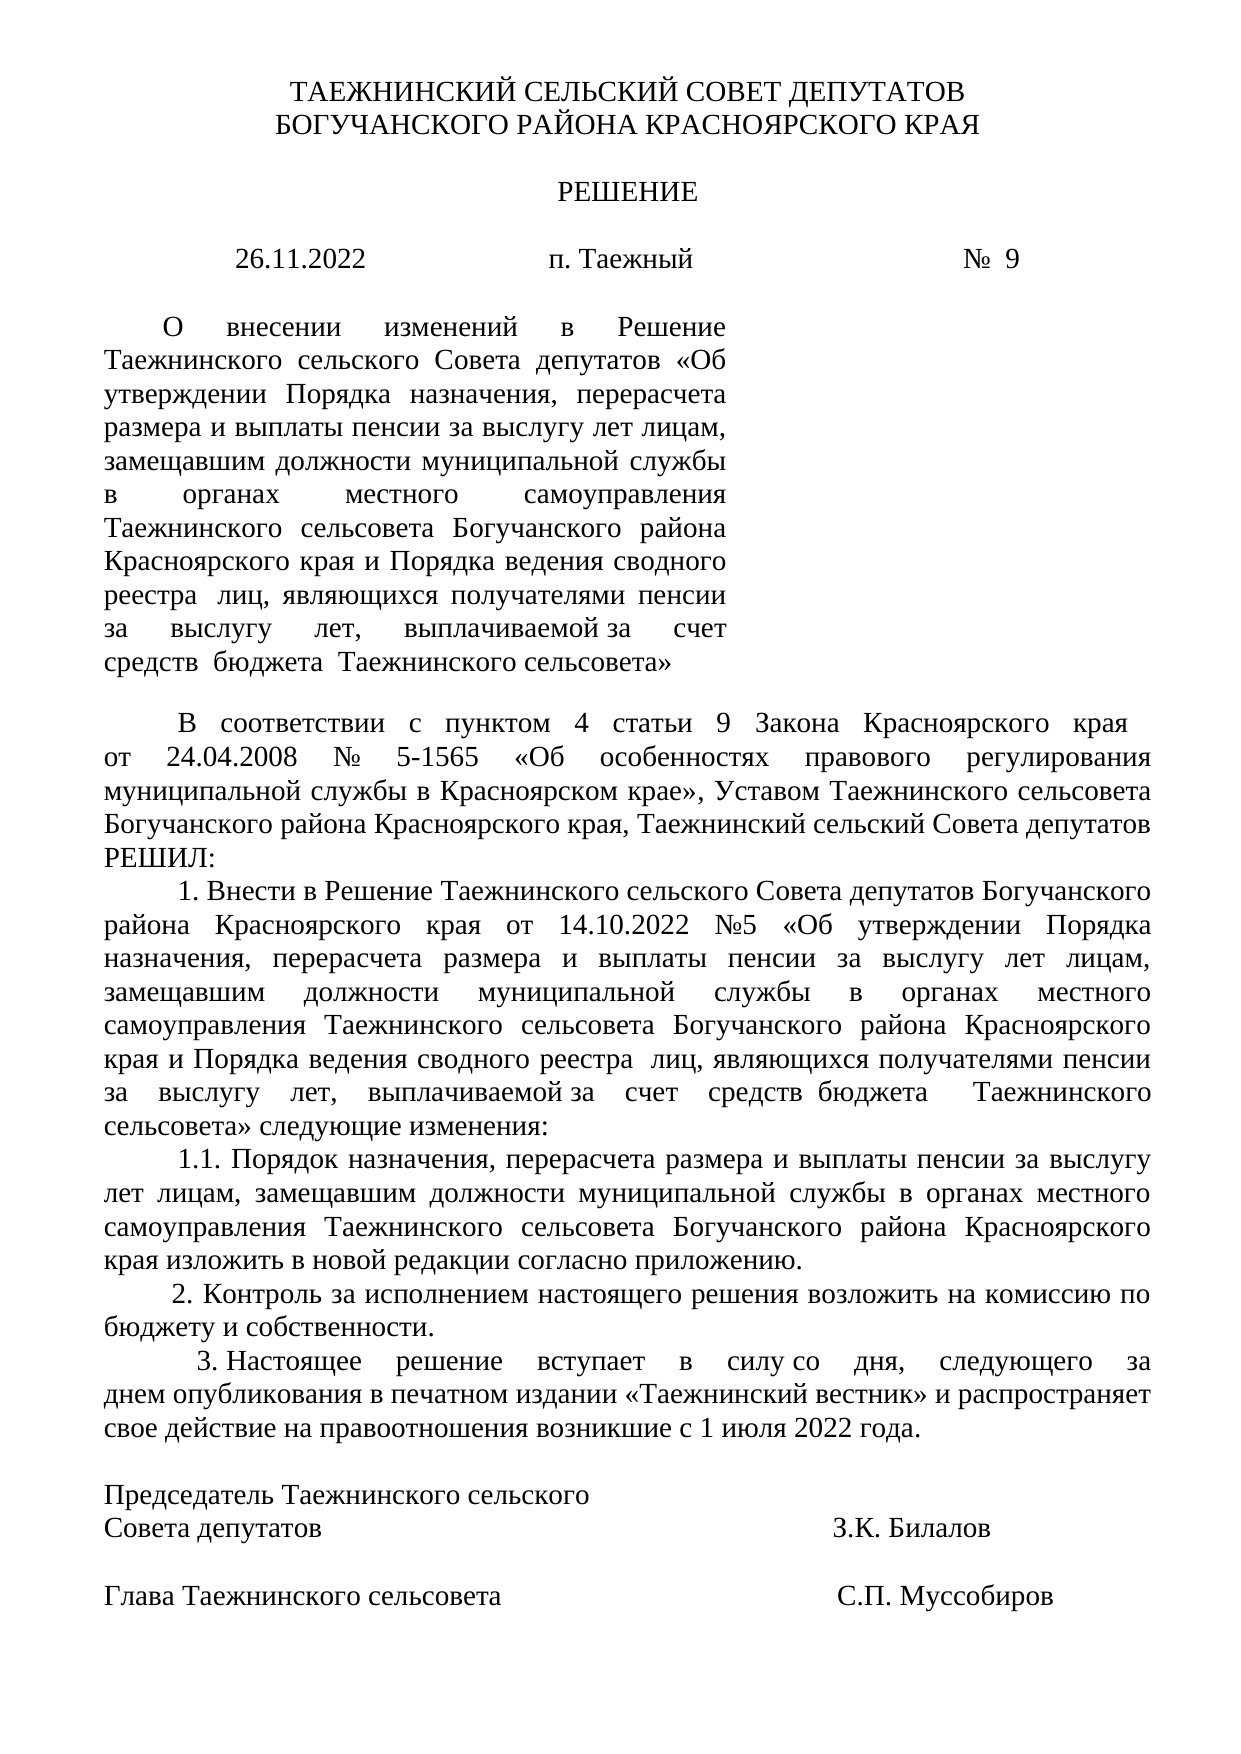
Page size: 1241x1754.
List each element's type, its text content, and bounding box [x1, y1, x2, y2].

text 3. Настоящее решение вступает в силу со дня, следующего за днем опубликования в печатном издании «Таежнинский вестник» и распространяет свое действие на правоотношения возникшие с 1 июля 2022 года. [103, 1343, 1152, 1443]
text Совета депутатов З.К. Билалов [103, 1511, 1152, 1544]
text РЕШЕНИЕ [103, 174, 1152, 208]
text 1. Внести в Решение Таежнинского сельского Совета депутатов Богучанского района Красноярского края от 14.10.2022 №5 «Об утверждении Порядка назначения, перерасчета размера и выплаты пенсии за выслугу лет лицам, замещавшим должности муниципальной службы в органах местного самоуправления Таежнинского сельсовета Богучанского района Красноярского края и Порядка ведения сводного реестра лиц, являющихся получателями пенсии за выслугу лет, выплачиваемой за счет средств бюджета Таежнинского сельсовета» следующие изменения: [103, 873, 1152, 1142]
text Председатель Таежнинского сельского [103, 1477, 1152, 1511]
text БОГУЧАНСКОГО РАЙОНА КРАСНОЯРСКОГО КРАЯ [103, 107, 1152, 141]
text ТАЕЖНИНСКИЙ СЕЛЬСКИЙ СОВЕТ ДЕПУТАТОВ [103, 74, 1152, 107]
text О внесении изменений в Решение Таежнинского сельского Совета депутатов «Об утверждении Порядка назначения, перерасчета размера и выплаты пенсии за выслугу лет лицам, замещавшим должности муниципальной службы в органах местного самоуправления Таежнинского сельсовета Богучанского района Красноярского края и Порядка ведения сводного реестра лиц, являющихся получателями пенсии за выслугу лет, выплачиваемой за счет средств бюджета Таежнинского сельсовета» [103, 309, 727, 678]
text 2. Контроль за исполнением настоящего решения возложить на комиссию по бюджету и собственности. [103, 1276, 1152, 1343]
text 26.11.2022 п. Таежный № 9 [103, 242, 1152, 275]
text В соответствии с пунктом 4 статьи 9 Закона Красноярского края от 24.04.2008 № 5-1565 «Об особенностях правового регулирования муниципальной службы в Красноярском крае», Уставом Таежнинского сельсовета Богучанского района Красноярского края, Таежнинский сельский Совета депутатов РЕШИЛ: [103, 706, 1152, 873]
text 1.1. Порядок назначения, перерасчета размера и выплаты пенсии за выслугу лет лицам, замещавшим должности муниципальной службы в органах местного самоуправления Таежнинского сельсовета Богучанского района Красноярского края изложить в новой редакции согласно приложению. [103, 1142, 1152, 1276]
text Глава Таежнинского сельсовета С.П. Муссобиров [103, 1578, 1152, 1611]
